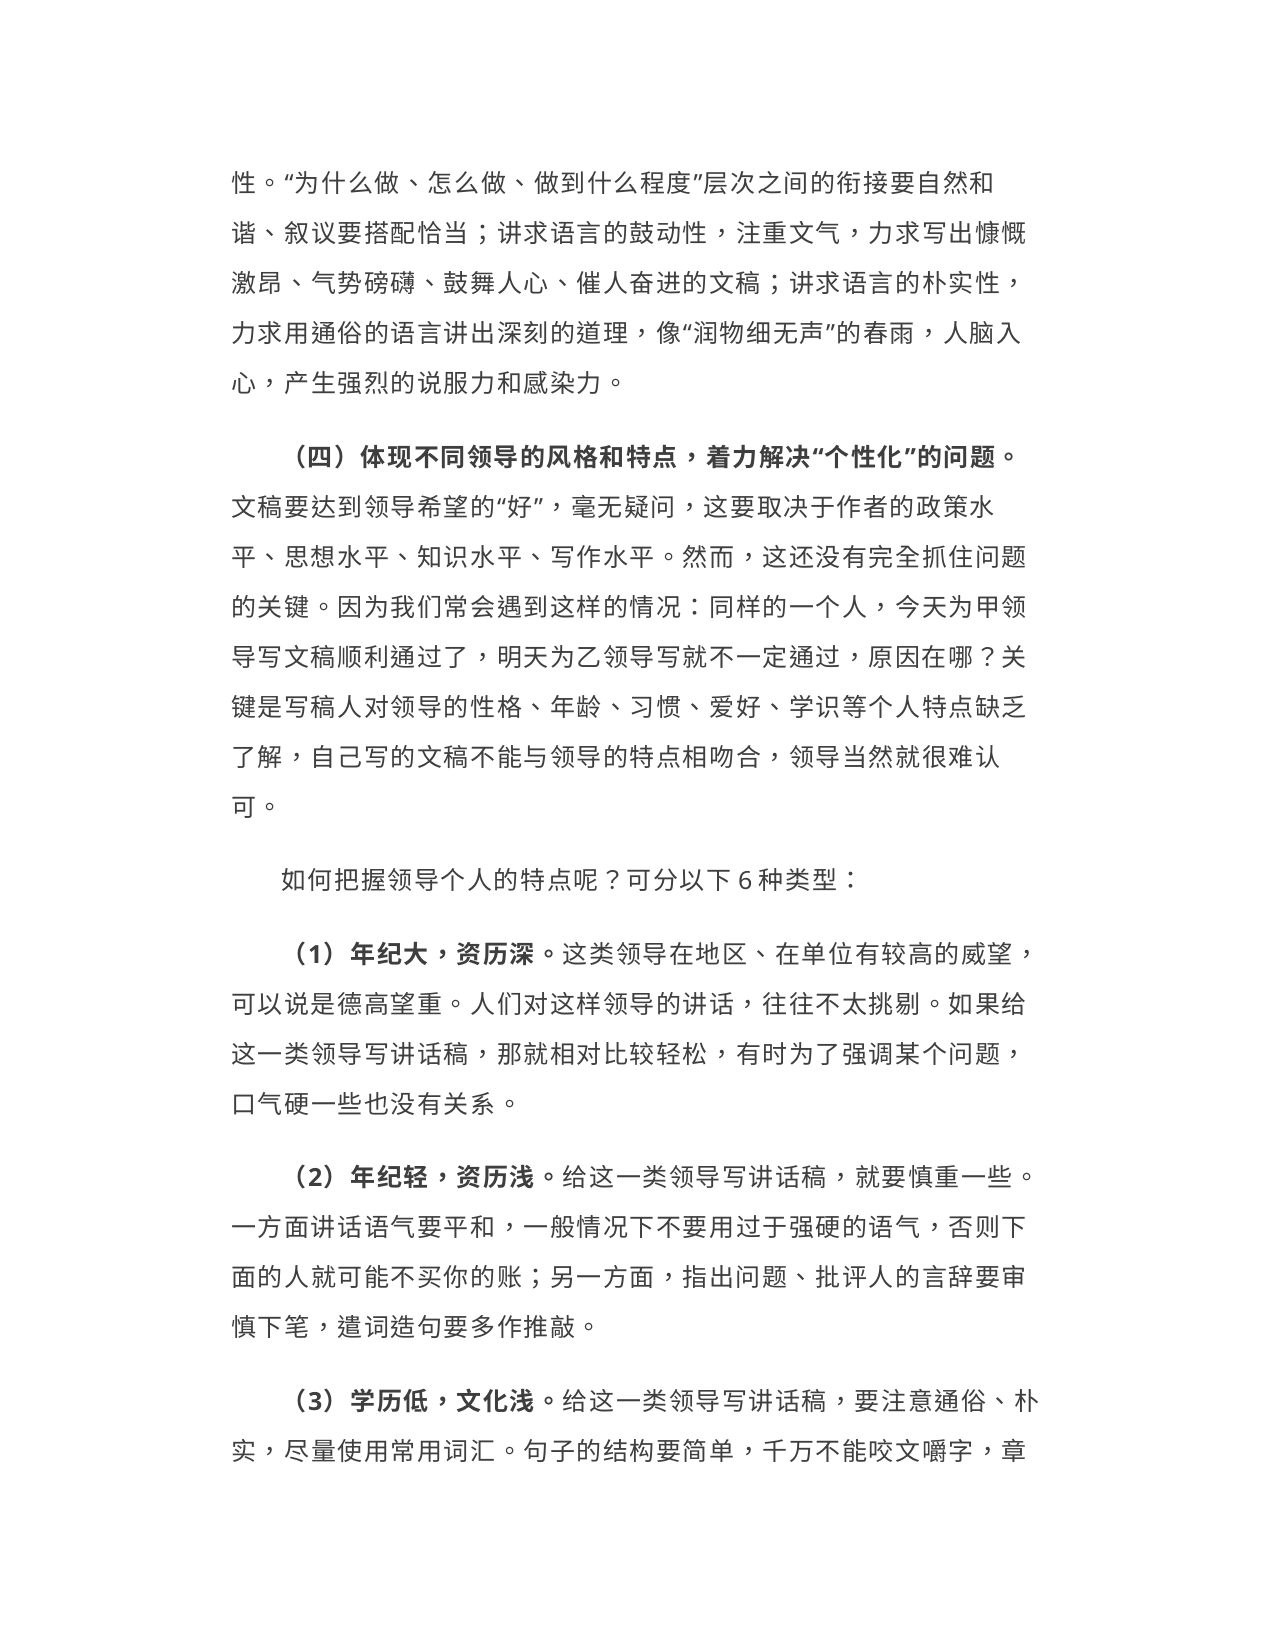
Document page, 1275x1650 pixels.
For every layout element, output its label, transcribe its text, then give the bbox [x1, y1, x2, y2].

text 如何把握领导个人的特点呢？可分以下6种类型： [231, 847, 1044, 897]
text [231, 150, 1044, 400]
text （2）年纪轻，资历浅。给这一类领导写讲话稿，就要慎重一些。一方面讲话语气要平和，一般情况下不要用过于强硬的语气，否则下面的人就可能不买你的账；另一方面，指出问题、批评人的言辞要审慎下笔，遣词造句要多作推敲。 [231, 1144, 1044, 1344]
text （1）年纪大，资历深。这类领导在地区、在单位有较高的威望，可以说是德高望重。人们对这样领导的讲话，往往不太挑剔。如果给这一类领导写讲话稿，那就相对比较轻松，有时为了强调某个问题，口气硬一些也没有关系。 [231, 920, 1044, 1120]
text （四）体现不同领导的风格和特点，着力解决“个性化”的问题。文稿要达到领导希望的“好”，毫无疑问，这要取决于作者的政策水平、思想水平、知识水平、写作水平。然而，这还没有完全抓住问题的关键。因为我们常会遇到这样的情况：同样的一个人，今天为甲领导写文稿顺利通过了，明天为乙领导写就不一定通过，原因在哪？关键是写稿人对领导的性格、年龄、习惯、爱好、学识等个人特点缺乏了解，自己写的文稿不能与领导的特点相吻合，领导当然就很难认可。 [231, 423, 1044, 823]
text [231, 1367, 1044, 1467]
